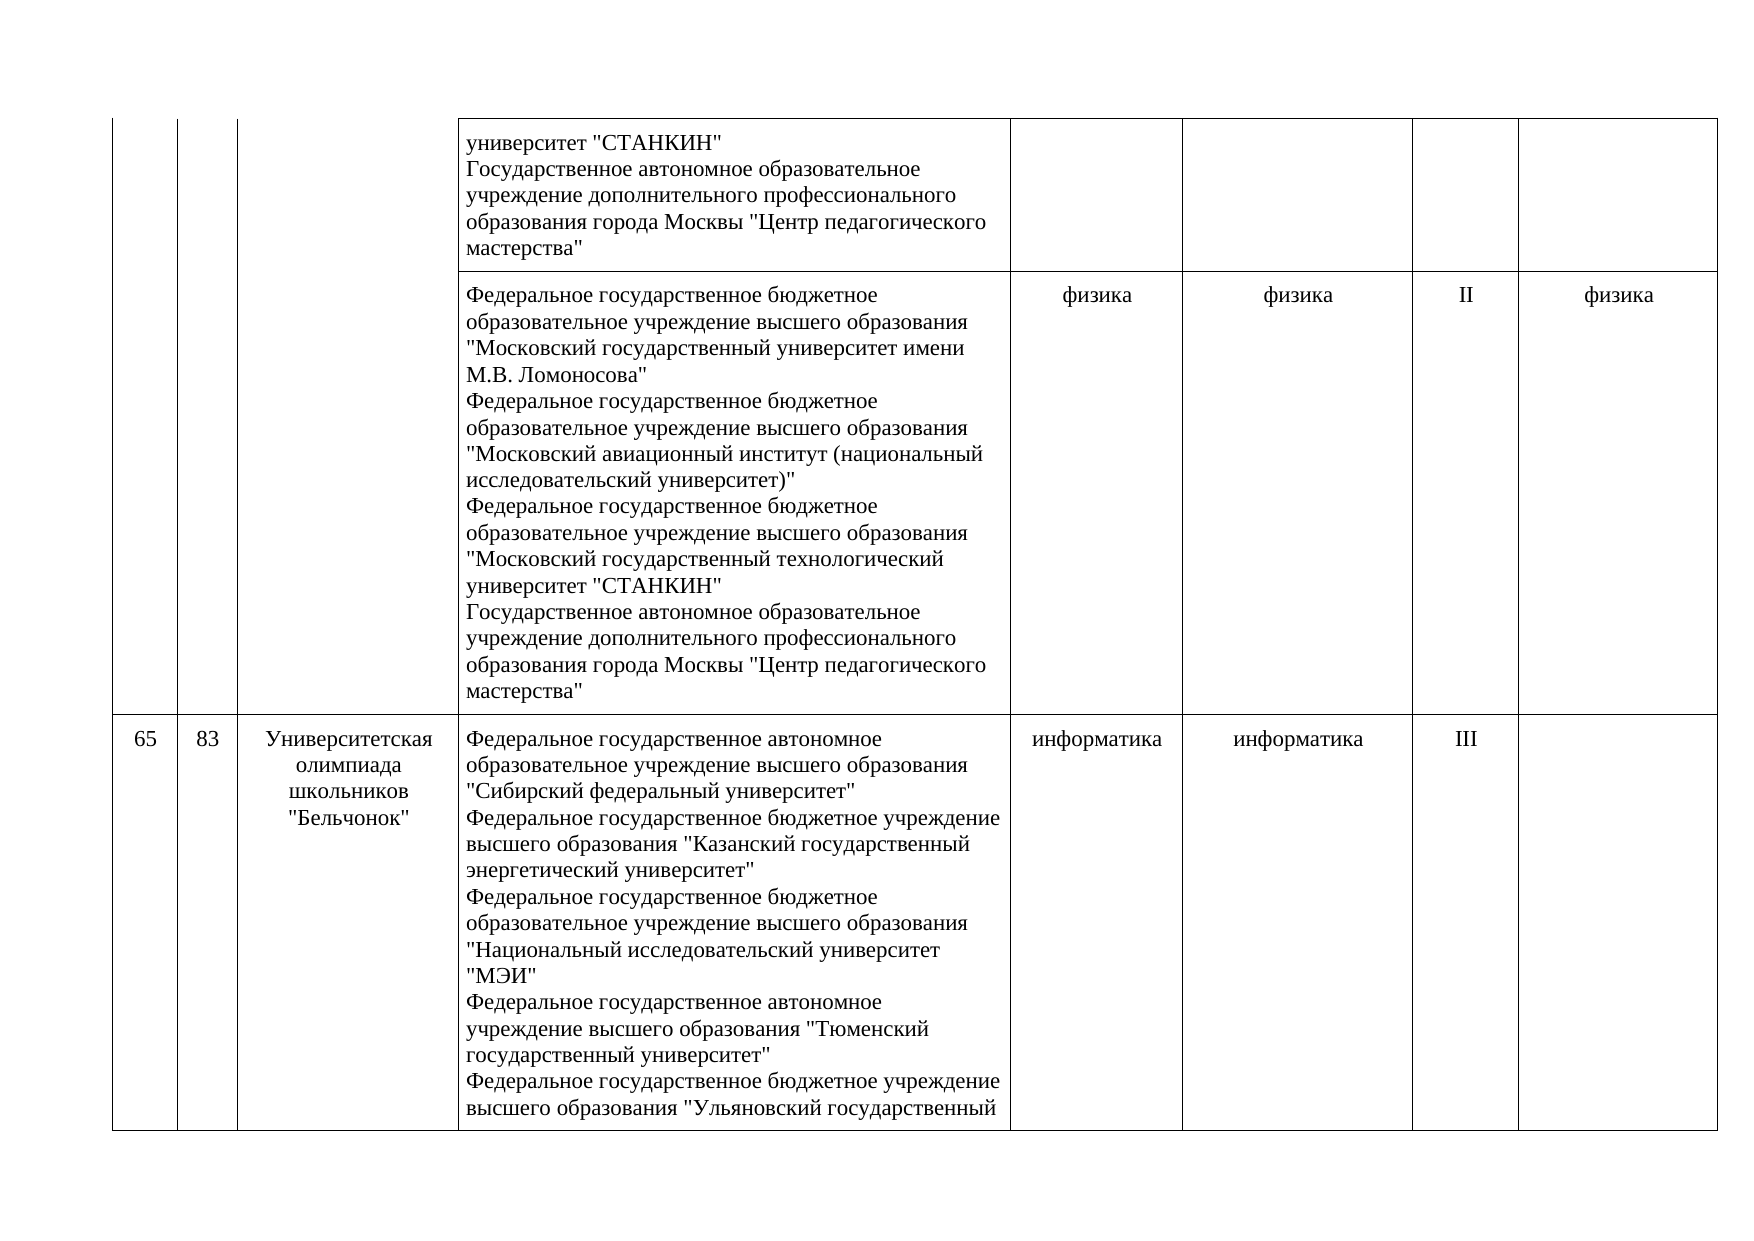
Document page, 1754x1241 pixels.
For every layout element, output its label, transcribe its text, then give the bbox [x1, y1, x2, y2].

table_cell физика [1519, 272, 1717, 713]
table_header [178, 118, 237, 713]
table_cell Федеральное государственное автономное образовательное учреждение высшего образования "Сибирский федеральный университет" Федеральное государственное бюджетное учреждение высшего образования "Казанский государственный энергетический университет" Федеральное государственное бюджетное образовательное учреждение высшего образования "Национальный исследовательский университет "МЭИ" Федеральное государственное автономное учреждение высшего образования "Тюменский государственный университет" Федеральное государственное бюджетное учреждение высшего образования "Ульяновский государственный [459, 715, 1010, 1130]
table_cell физика [1183, 272, 1412, 713]
table_header [1413, 119, 1518, 271]
table_cell информатика [1011, 715, 1182, 1130]
table_cell 65 [113, 715, 177, 1130]
table_header [1519, 119, 1717, 271]
table_header университет "СТАНКИН" Государственное автономное образовательное учреждение дополнительного профессионального образования города Москвы "Центр педагогического мастерства" [459, 119, 1010, 271]
table_header [113, 118, 177, 713]
table_cell физика [1011, 272, 1182, 713]
table_cell 83 [178, 715, 237, 1130]
table_cell Федеральное государственное бюджетное образовательное учреждение высшего образования "Московский государственный университет имени М.В. Ломоносова" Федеральное государственное бюджетное образовательное учреждение высшего образования "Московский авиационный институт (национальный исследовательский университет)" Федеральное государственное бюджетное образовательное учреждение высшего образования "Московский государственный технологический университет "СТАНКИН" Государственное автономное образовательное учреждение дополнительного профессионального образования города Москвы "Центр педагогического мастерства" [459, 272, 1010, 713]
table_header [238, 118, 458, 713]
table_header [1183, 119, 1412, 271]
table_cell [1519, 715, 1717, 1130]
table_cell III [1413, 715, 1518, 1130]
table_cell информатика [1183, 715, 1412, 1130]
table_header [1011, 119, 1182, 271]
table_cell Университетская олимпиада школьников "Бельчонок" [238, 715, 458, 1130]
table_cell II [1413, 272, 1518, 713]
